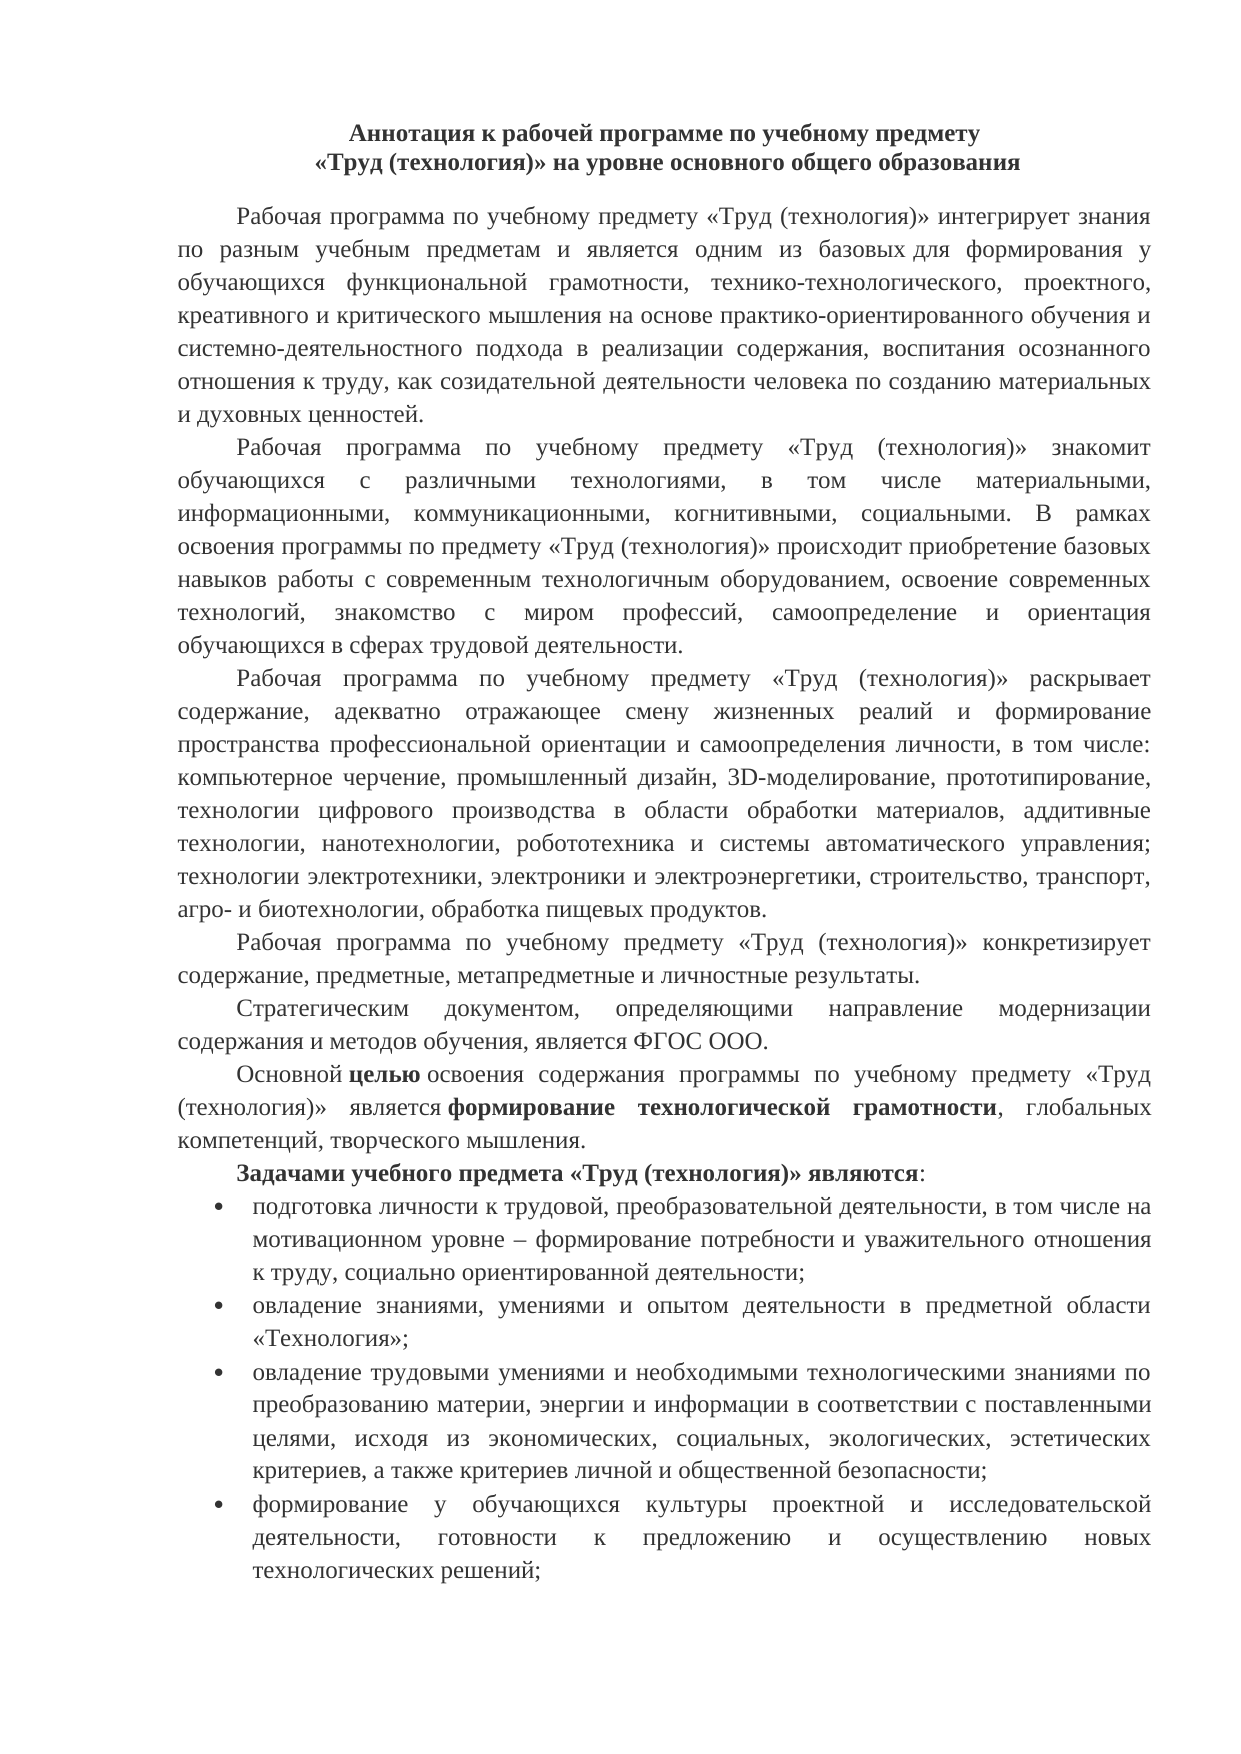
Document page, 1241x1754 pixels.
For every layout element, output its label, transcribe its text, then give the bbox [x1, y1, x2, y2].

text Рабочая программа по учебному предмету «Труд (технология)» интегрирует знания по разным учебным предметам и является одним из базовых для формирования у обучающихся функциональной грамотности, технико-технологического, проектного, креативного и критического мышления на основе практико-ориентированного обучения и системно-деятельностного подхода в реализации содержания, воспитания осознанного отношения к труду, как созидательной деятельности человека по созданию материальных и духовных ценностей. [177, 201, 1152, 428]
text «Труд (технология)» на уровне основного общего образования [177, 147, 1152, 176]
text Задачами учебного предмета «Труд (технология)» являются: [177, 1158, 1152, 1187]
text Основной целью освоения содержания программы по учебному предмету «Труд (технология)» является формирование технологической грамотности, глобальных компетенций, творческого мышления. [177, 1059, 1152, 1154]
list овладение знаниями, умениями и опытом деятельности в предметной области «Технология»; [215, 1291, 1152, 1352]
text Стратегическим документом, определяющими направление модернизации содержания и методов обучения, является ФГОС ООО. [177, 993, 1152, 1055]
text Рабочая программа по учебному предмету «Труд (технология)» раскрывает содержание, адекватно отражающее смену жизненных реалий и формирование пространства профессиональной ориентации и самоопределения личности, в том числе: компьютерное черчение, промышленный дизайн, 3D-моделирование, прототипирование, технологии цифрового производства в области обработки материалов, аддитивные технологии, нанотехнологии, робототехника и системы автоматического управления; технологии электротехники, электроники и электроэнергетики, строительство, транспорт, агро- и биотехнологии, обработка пищевых продуктов. [177, 663, 1152, 923]
text Рабочая программа по учебному предмету «Труд (технология)» конкретизирует содержание, предметные, метапредметные и личностные результаты. [177, 927, 1152, 989]
list овладение трудовыми умениями и необходимыми технологическими знаниями по преобразованию материи, энергии и информации в соответствии с поставленными целями, исходя из экономических, социальных, экологических, эстетических критериев, а также критериев личной и общественной безопасности; [215, 1357, 1152, 1484]
list формирование у обучающихся культуры проектной и исследовательской деятельности, готовности к предложению и осуществлению новых технологических решений; [215, 1489, 1152, 1583]
list подготовка личности к трудовой, преобразовательной деятельности, в том числе на мотивационном уровне – формирование потребности и уважительного отношения к труду, социально ориентированной деятельности; [215, 1191, 1152, 1286]
text Рабочая программа по учебному предмету «Труд (технология)» знакомит обучающихся с различными технологиями, в том числе материальными, информационными, коммуникационными, когнитивными, социальными. В рамках освоения программы по предмету «Труд (технология)» происходит приобретение базовых навыков работы с современным технологичным оборудованием, освоение современных технологий, знакомство с миром профессий, самоопределение и ориентация обучающихся в сферах трудовой деятельности. [177, 432, 1152, 659]
text Аннотация к рабочей программе по учебному предмету [177, 118, 1152, 147]
